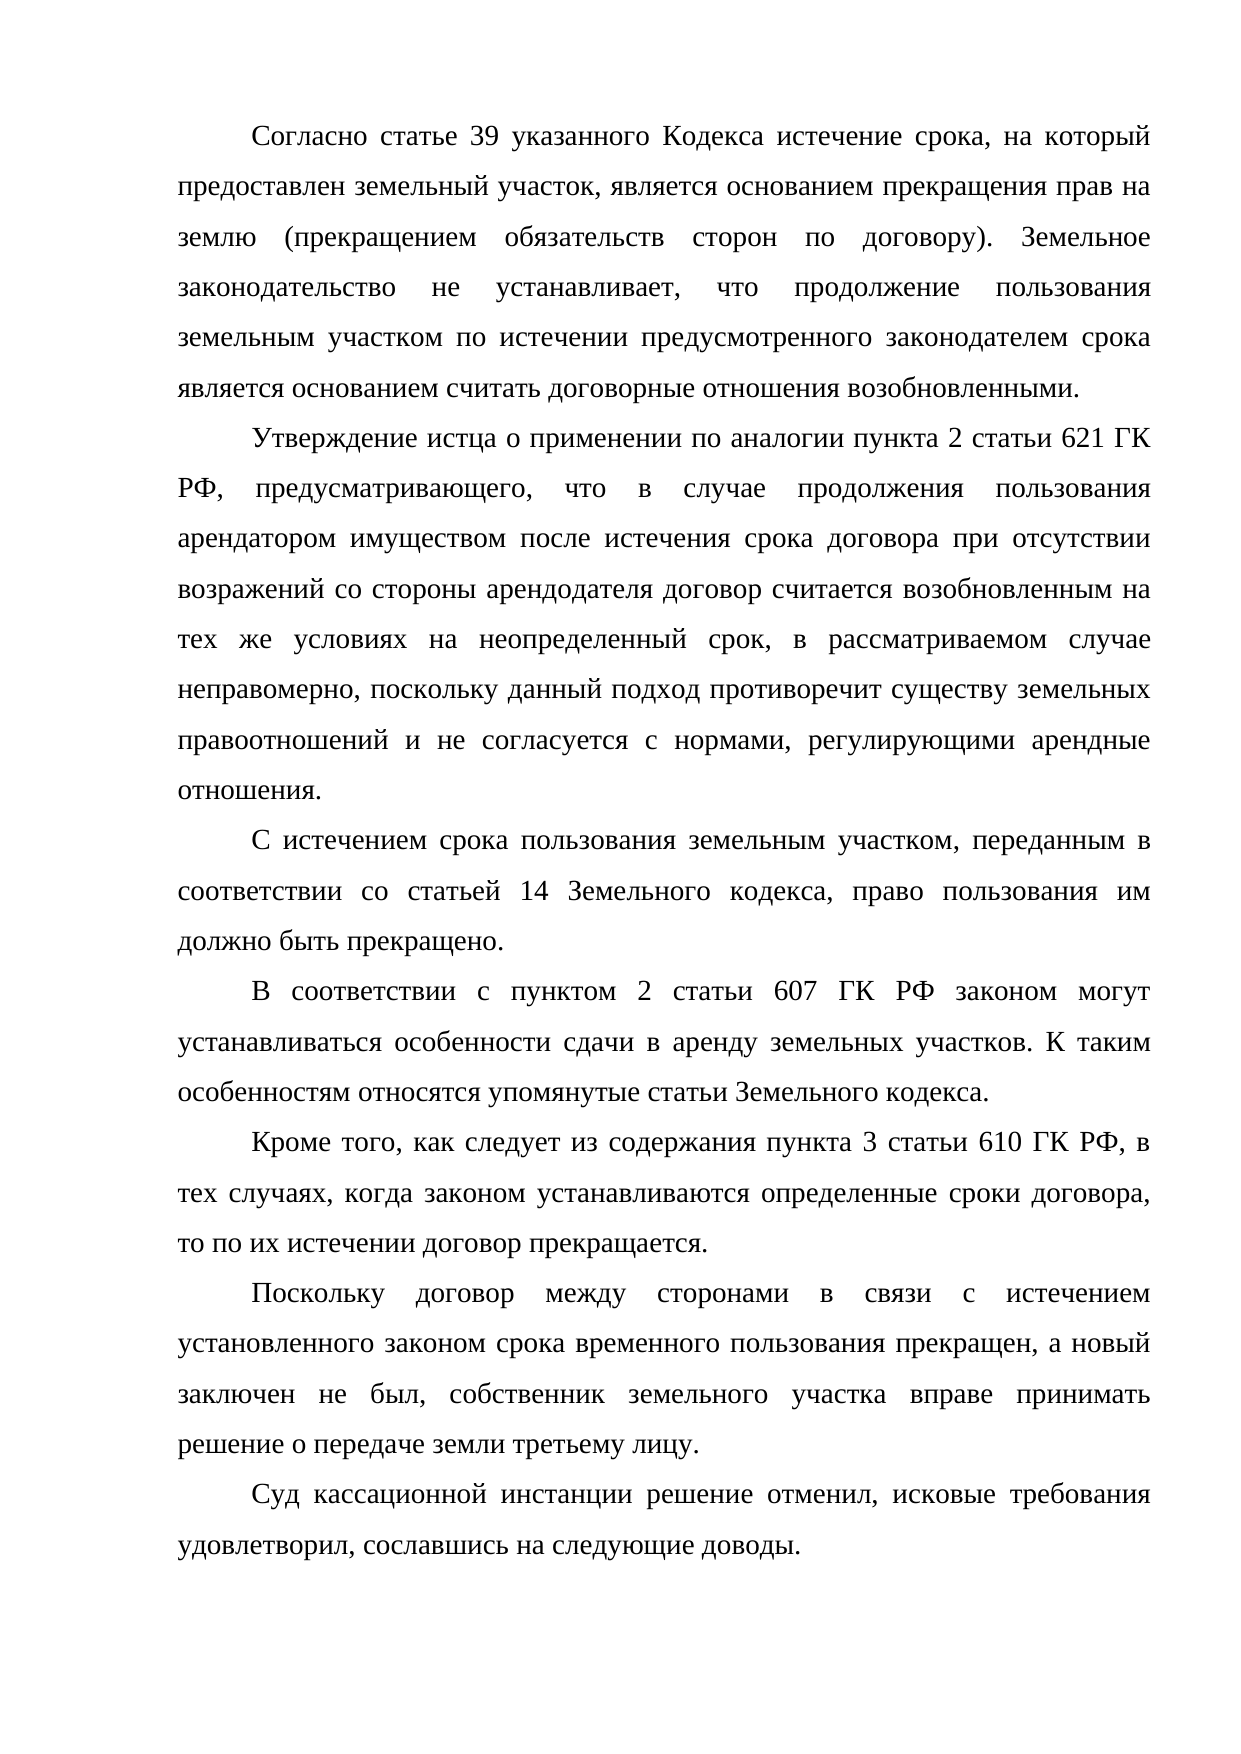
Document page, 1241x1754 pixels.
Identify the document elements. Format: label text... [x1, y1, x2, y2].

text Согласно статье 39 указанного Кодекса истечение срока, на который предоставлен земельный участок, является основанием прекращения прав на землю (прекращением обязательств сторон по договору). Земельное законодательство не устанавливает, что продолжение пользования земельным участком по истечении предусмотренного законодателем срока является основанием считать договорные отношения возобновленными. [177, 118, 1152, 403]
text Суд кассационной инстанции решение отменил, исковые требования удовлетворил, сославшись на следующие доводы. [177, 1477, 1152, 1560]
text Утверждение истца о применении по аналогии пункта 2 статьи 621 ГК РФ, предусматривающего, что в случае продолжения пользования арендатором имуществом после истечения срока договора при отсутствии возражений со стороны арендодателя договор считается возобновленным на тех же условиях на неопределенный срок, в рассматриваемом случае неправомерно, поскольку данный подход противоречит существу земельных правоотношений и не согласуется с нормами, регулирующими арендные отношения. [177, 420, 1152, 806]
text Поскольку договор между сторонами в связи с истечением установленного законом срока временного пользования прекращен, а новый заключен не был, собственник земельного участка вправе принимать решение о передаче земли третьему лицу. [177, 1275, 1152, 1460]
text С истечением срока пользования земельным участком, переданным в соответствии со статьей 14 Земельного кодекса, право пользования им должно быть прекращено. [177, 822, 1152, 957]
text В соответствии с пунктом 2 статьи 607 ГК РФ законом могут устанавливаться особенности сдачи в аренду земельных участков. К таким особенностям относятся упомянутые статьи Земельного кодекса. [177, 973, 1152, 1108]
text Кроме того, как следует из содержания пункта 3 статьи 610 ГК РФ, в тех случаях, когда законом устанавливаются определенные сроки договора, то по их истечении договор прекращается. [177, 1124, 1152, 1258]
